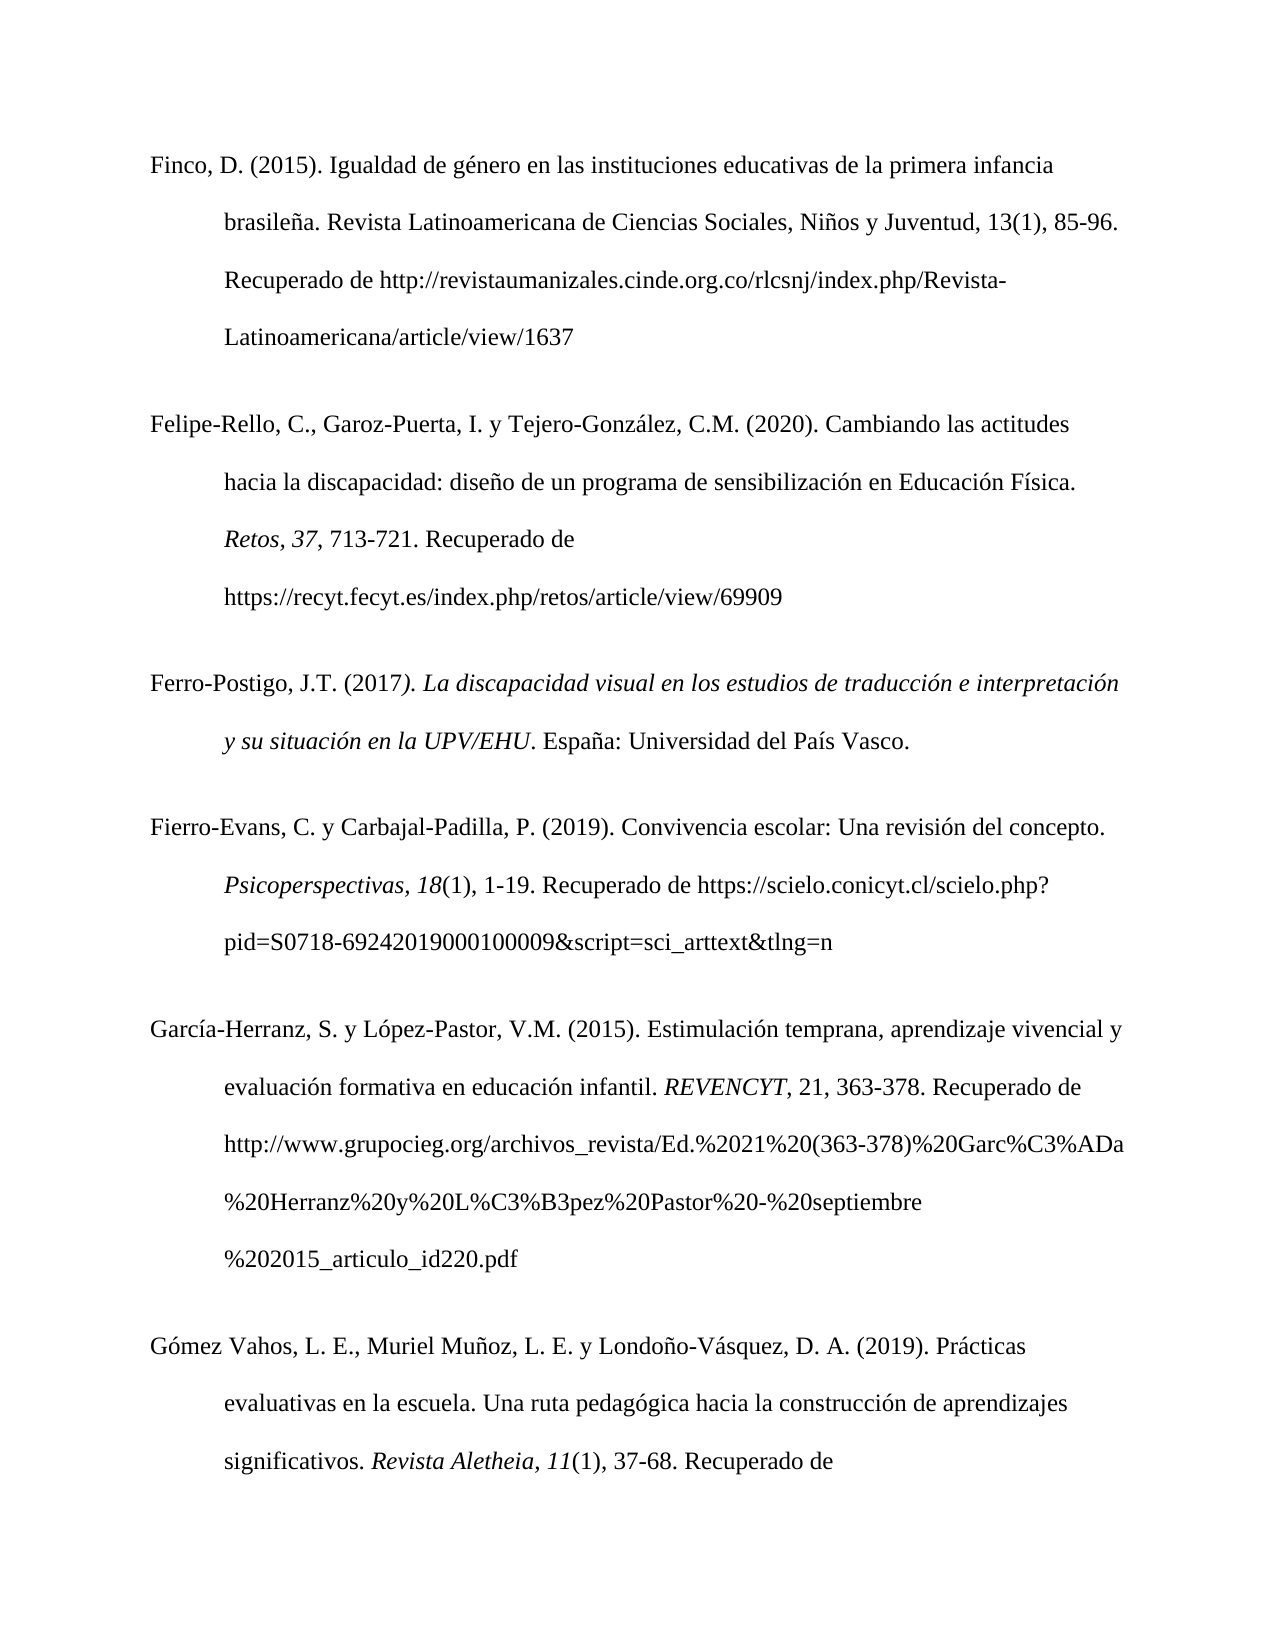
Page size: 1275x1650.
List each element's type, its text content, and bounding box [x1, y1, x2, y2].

text Felipe-Rello, C., Garoz-Puerta, I. y Tejero-González, C.M. (2020). Cambiando las actitudes hacia la discapacidad: diseño de un programa de sensibilización en Educación Física. Retos, 37, 713-721. Recuperado de https://recyt.fecyt.es/index.php/retos/article/view/69909 [150, 409, 1125, 610]
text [150, 1331, 1125, 1474]
text Fierro-Evans, C. y Carbajal-Padilla, P. (2019). Convivencia escolar: Una revisión del concepto. Psicoperspectivas, 18(1), 1-19. Recuperado de https://scielo.conicyt.cl/scielo.php?pid=S0718-69242019000100009&script=sci_arttext&tlng=n [150, 812, 1125, 956]
text García-Herranz, S. y López-Pastor, V.M. (2015). Estimulación temprana, aprendizaje vivencial y evaluación formativa en educación infantil. REVENCYT, 21, 363-378. Recuperado de http://www.grupocieg.org/archivos_revista/Ed.%2021%20(363-378)%20Garc%C3%ADa%20Herranz%20y%20L%C3%B3pez%20Pastor%20-%20septiembre%202015_articulo_id220.pdf [150, 1014, 1125, 1273]
text Ferro-Postigo, J.T. (2017). La discapacidad visual en los estudios de traducción e interpretación y su situación en la UPV/EHU. España: Universidad del País Vasco. [150, 668, 1125, 754]
text Finco, D. (2015). Igualdad de género en las instituciones educativas de la primera infancia brasileña. Revista Latinoamericana de Ciencias Sociales, Niños y Juventud, 13(1), 85-96. Recuperado de http://revistaumanizales.cinde.org.co/rlcsnj/index.php/Revista-Latinoamericana/article/view/1637 [150, 150, 1125, 351]
